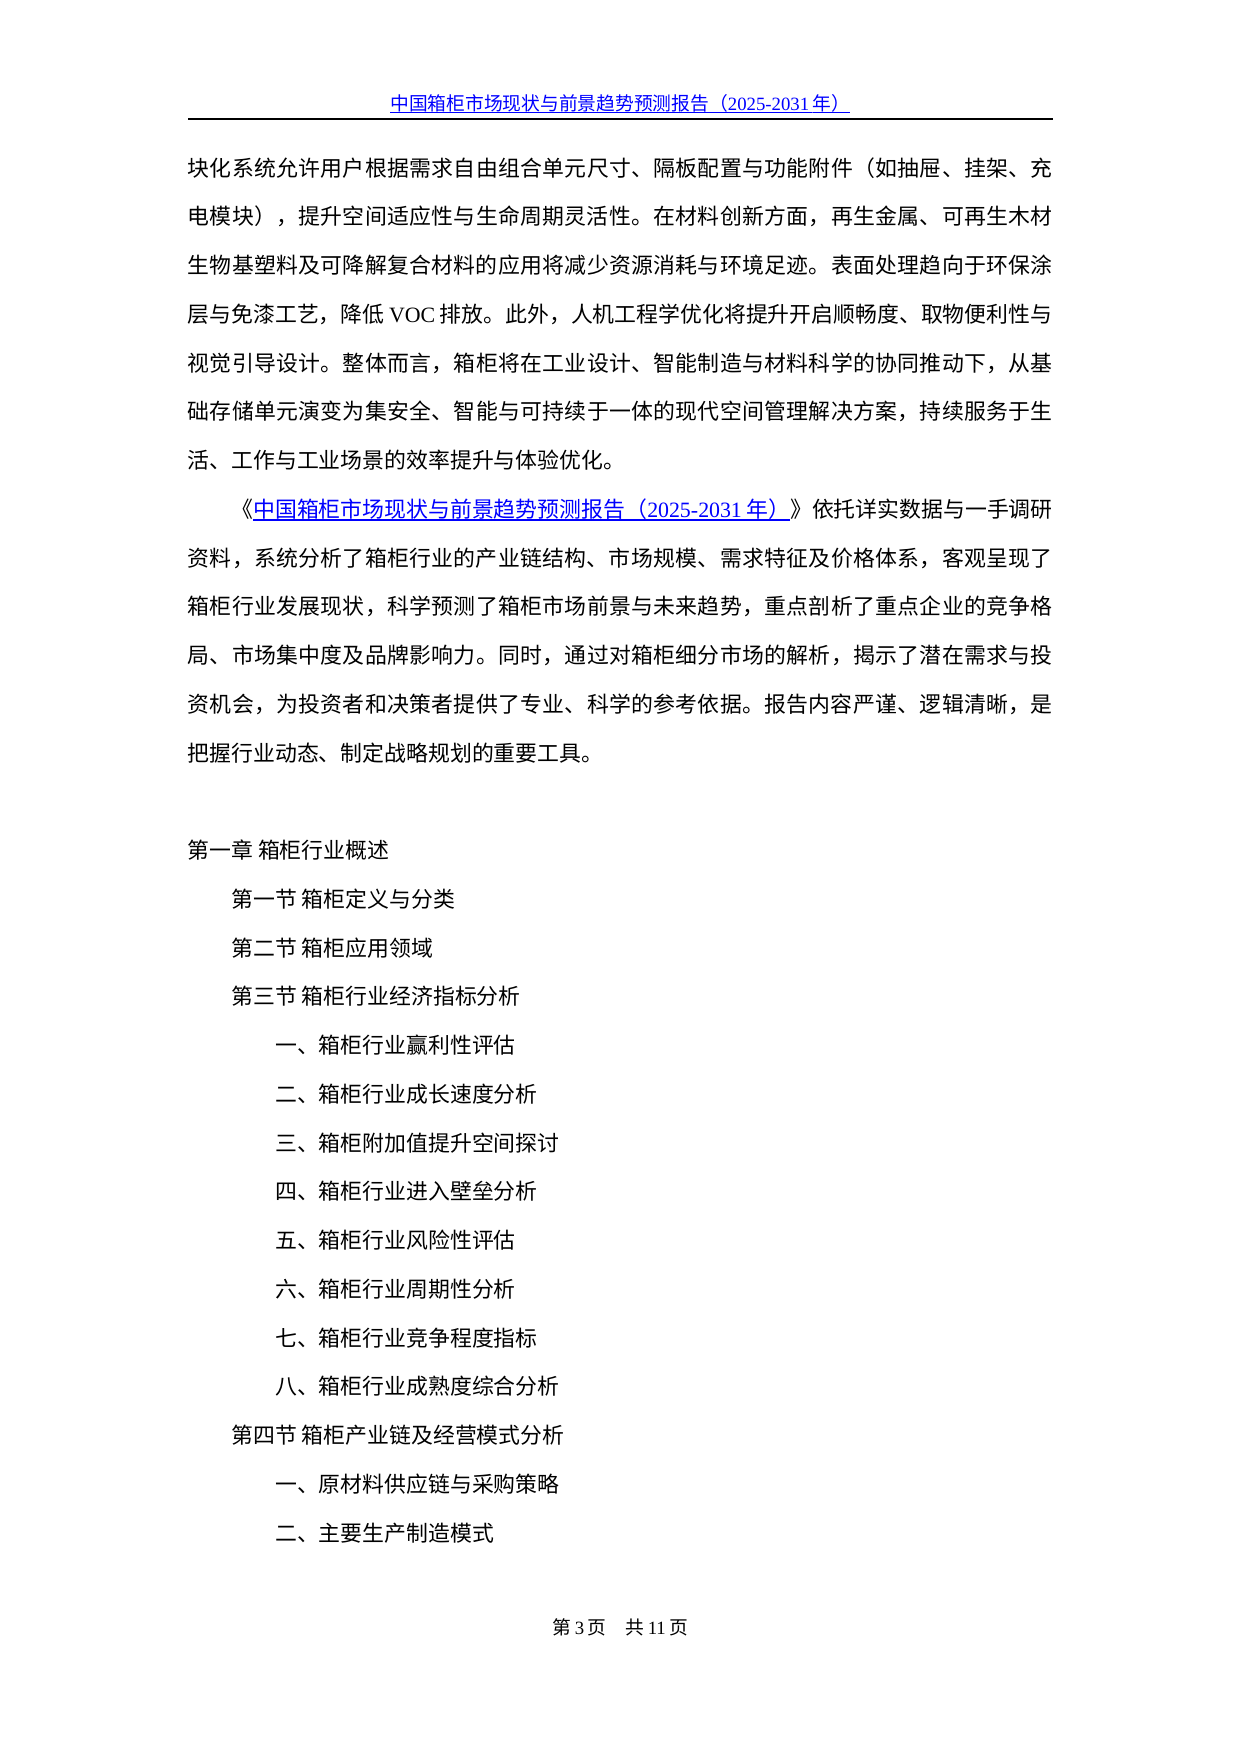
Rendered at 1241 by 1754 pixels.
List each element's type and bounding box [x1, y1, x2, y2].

text [187, 150, 1053, 1548]
